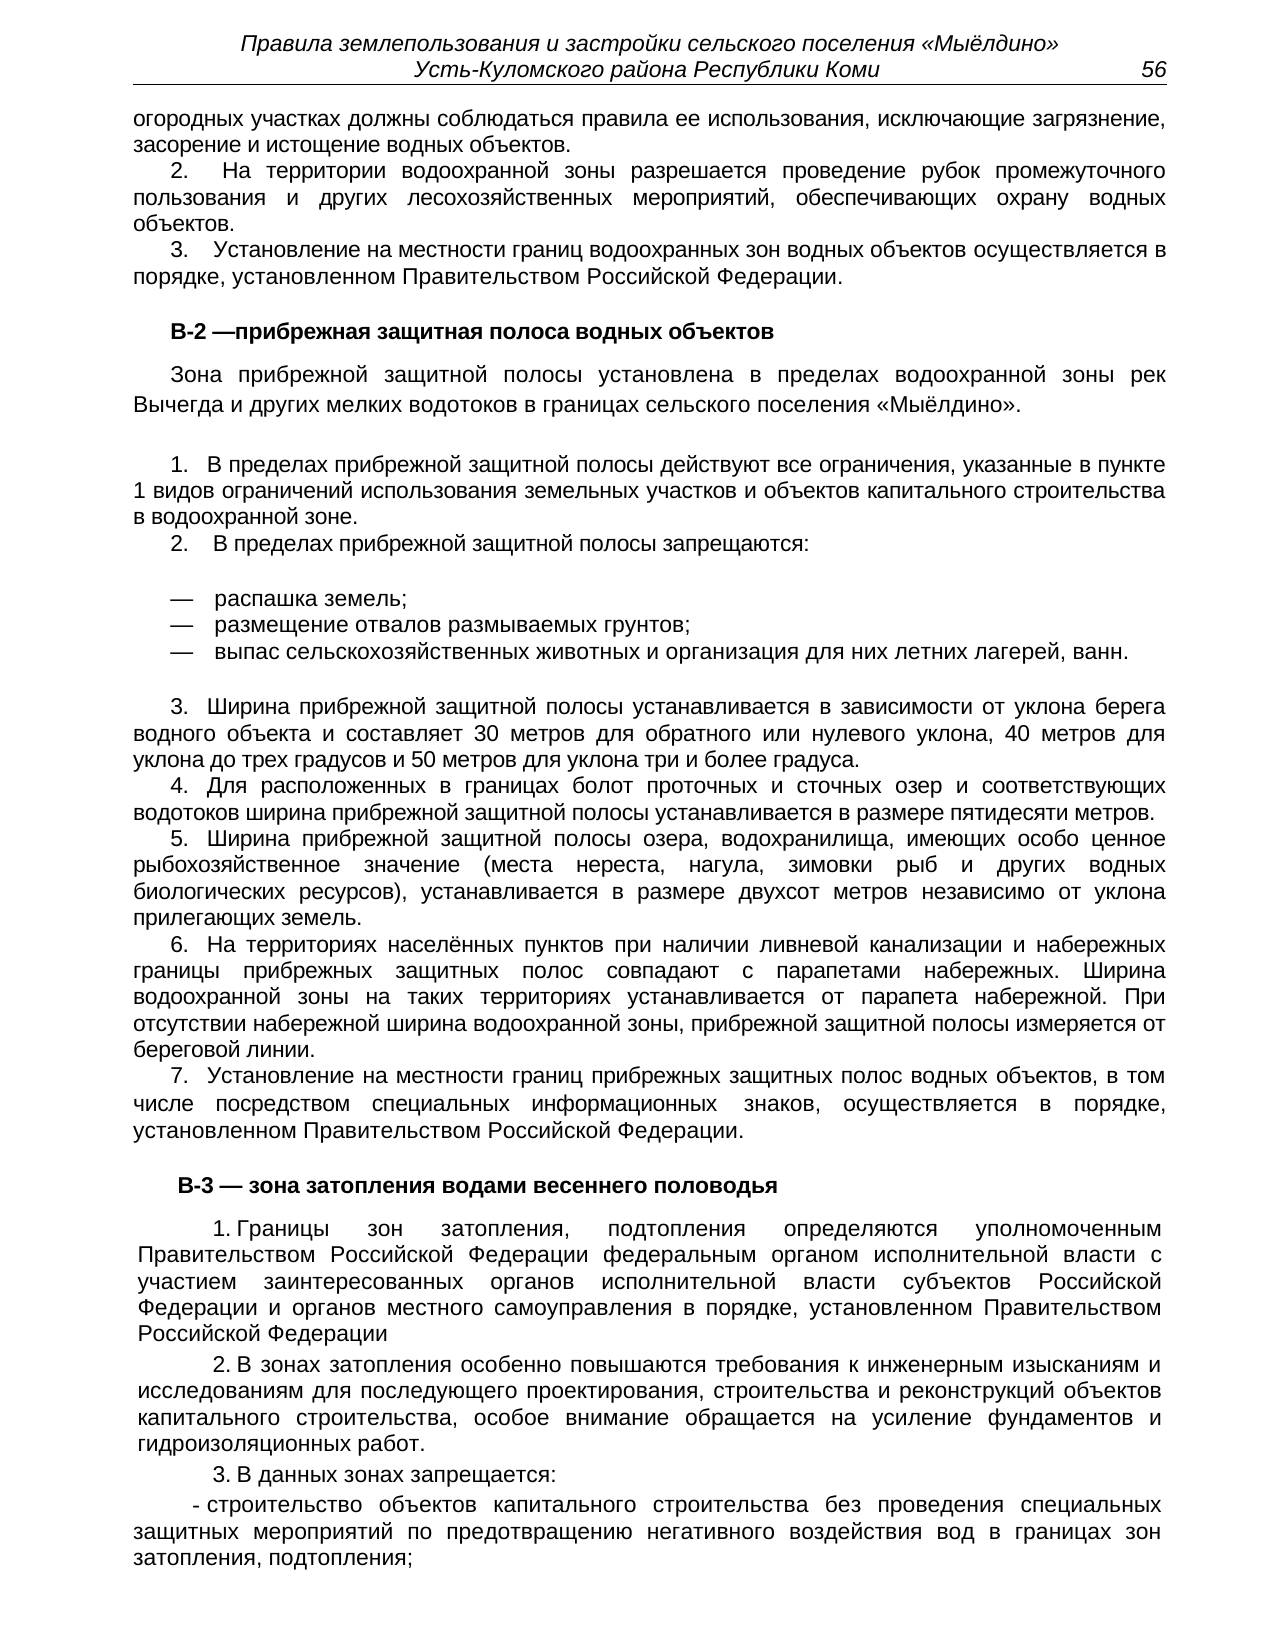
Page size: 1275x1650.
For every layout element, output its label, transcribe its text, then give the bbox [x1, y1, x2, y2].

list В пределах прибрежной защитной полосы действуют все ограничения, указанные в пункте 1 видов ограничений использования земельных участков и объектов капитального строительства в водоохранной зоне. [133, 451, 1167, 529]
list выпас сельскохозяйственных животных и организация для них летних лагерей, ванн. [133, 638, 1167, 664]
text В-2 —прибрежная защитная полоса водных объектов [133, 318, 1167, 344]
list распашка земель; [133, 585, 1167, 611]
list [133, 104, 1167, 157]
list строительство объектов капитального строительства без проведения специальных защитных мероприятий по предотвращению негативного воздействия вод в границах зон затопления, подтопления; [133, 1491, 1162, 1570]
list Для расположенных в границах болот проточных и сточных озер и соответствующих водотоков ширина прибрежной защитной полосы устанавливается в размере пятидесяти метров. [133, 772, 1167, 825]
list Ширина прибрежной защитной полосы устанавливается в зависимости от уклона берега водного объекта и составляет для обратного или нулевого уклона, для уклона до трех градусов и для уклона три и более градуса. [133, 693, 1167, 772]
list На территориях населённых пунктов при наличии ливневой канализации и набережных границы прибрежных защитных полос совпадают с парапетами набережных. Ширина водоохранной зоны на таких территориях устанавливается от парапета набережной. При отсутствии набережной ширина водоохранной зоны, прибрежной защитной полосы измеряется от береговой линии. [133, 931, 1167, 1062]
list В зонах затопления особенно повышаются требования к инженерным изысканиям и исследованиям для последующего проектирования, строительства и реконструкций объектов капитального строительства, особое внимание обращается на усиление фундаментов и гидроизоляционных работ. [137, 1351, 1162, 1456]
list Установление на местности границ водоохранных зон водных объектов осуществляется в порядке, установленном Правительством Российской Федерации. [133, 236, 1167, 289]
list Границы зон затопления, подтопления определяются уполномоченным Правительством Российской Федерации федеральным органом исполнительной власти с участием заинтересованных органов исполнительной власти субъектов Российской Федерации и органов местного самоуправления в порядке, установленном Правительством Российской Федерации [137, 1215, 1162, 1347]
list В пределах прибрежной защитной полосы запрещаются: [133, 529, 1167, 556]
list В данных зонах запрещается: [137, 1461, 1162, 1487]
list На территории водоохранной зоны разрешается проведение рубок промежуточного пользования и других лесохозяйственных мероприятий, обеспечивающих охрану водных объектов. [133, 157, 1167, 236]
text В-3 — зона затопления водами весеннего половодья [133, 1172, 1167, 1198]
list размещение отвалов размываемых грунтов; [133, 611, 1167, 638]
list Установление на местности границ прибрежных защитных полос водных объектов, в том числе посредством специальных информационных знаков, осуществляется в порядке, установленном Правительством Российской Федерации. [133, 1062, 1167, 1143]
list Ширина прибрежной защитной полосы озера, водохранилища, имеющих особо ценное рыбохозяйственное значение (места нереста, нагула, зимовки рыб и других водных биологических ресурсов), устанавливается в размере двухсот метров независимо от уклона прилегающих земель. [133, 825, 1167, 931]
text Зона прибрежной защитной полосы установлена в пределах водоохранной зоны рек Вычегда и других мелких водотоков в границах сельского поселения «Мыёлдино». [133, 361, 1167, 417]
